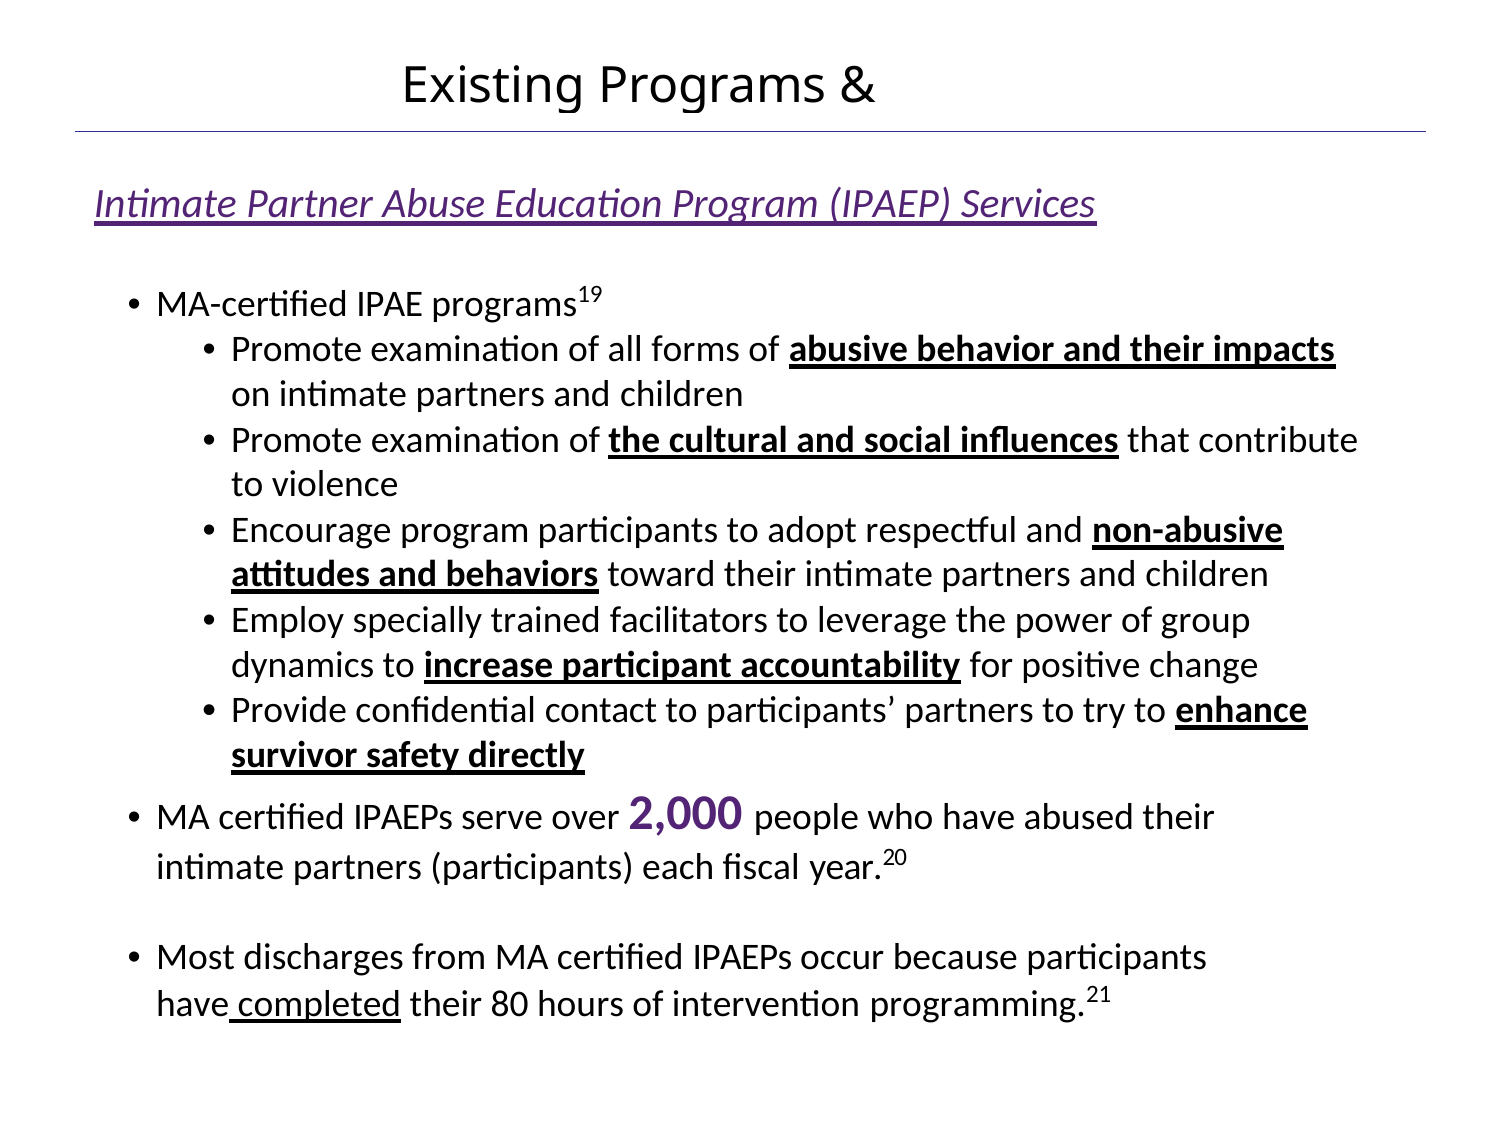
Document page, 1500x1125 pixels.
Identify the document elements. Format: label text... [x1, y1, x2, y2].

list Provide confidential contact to participants’ partners to try to enhance survivor safety directly [202, 687, 1308, 777]
subtitle MA certified IPAEPs serve over 2,000 people who have abused their intimate partners (participants) each fiscal year.20 [127, 782, 1216, 888]
list Most discharges from MA certified IPAEPs occur because participants have completed their 80 hours of intervention programming.21 [127, 934, 1288, 1025]
list Promote examination of all forms of abusive behavior and their impacts on intimate partners and children [202, 326, 1381, 416]
list MA-certified IPAE programs19 [127, 280, 1500, 326]
list Employ specially trained facilitators to leverage the power of group dynamics to increase participant accountability for positive change [202, 596, 1402, 686]
list Encourage program participants to adopt respectful and non-abusive attitudes and behaviors toward their intimate partners and children [202, 506, 1284, 596]
list Promote examination of the cultural and social influences that contribute to violence [202, 416, 1396, 506]
text Intimate Partner Abuse Education Program (IPAEP) Services [93, 177, 1500, 228]
